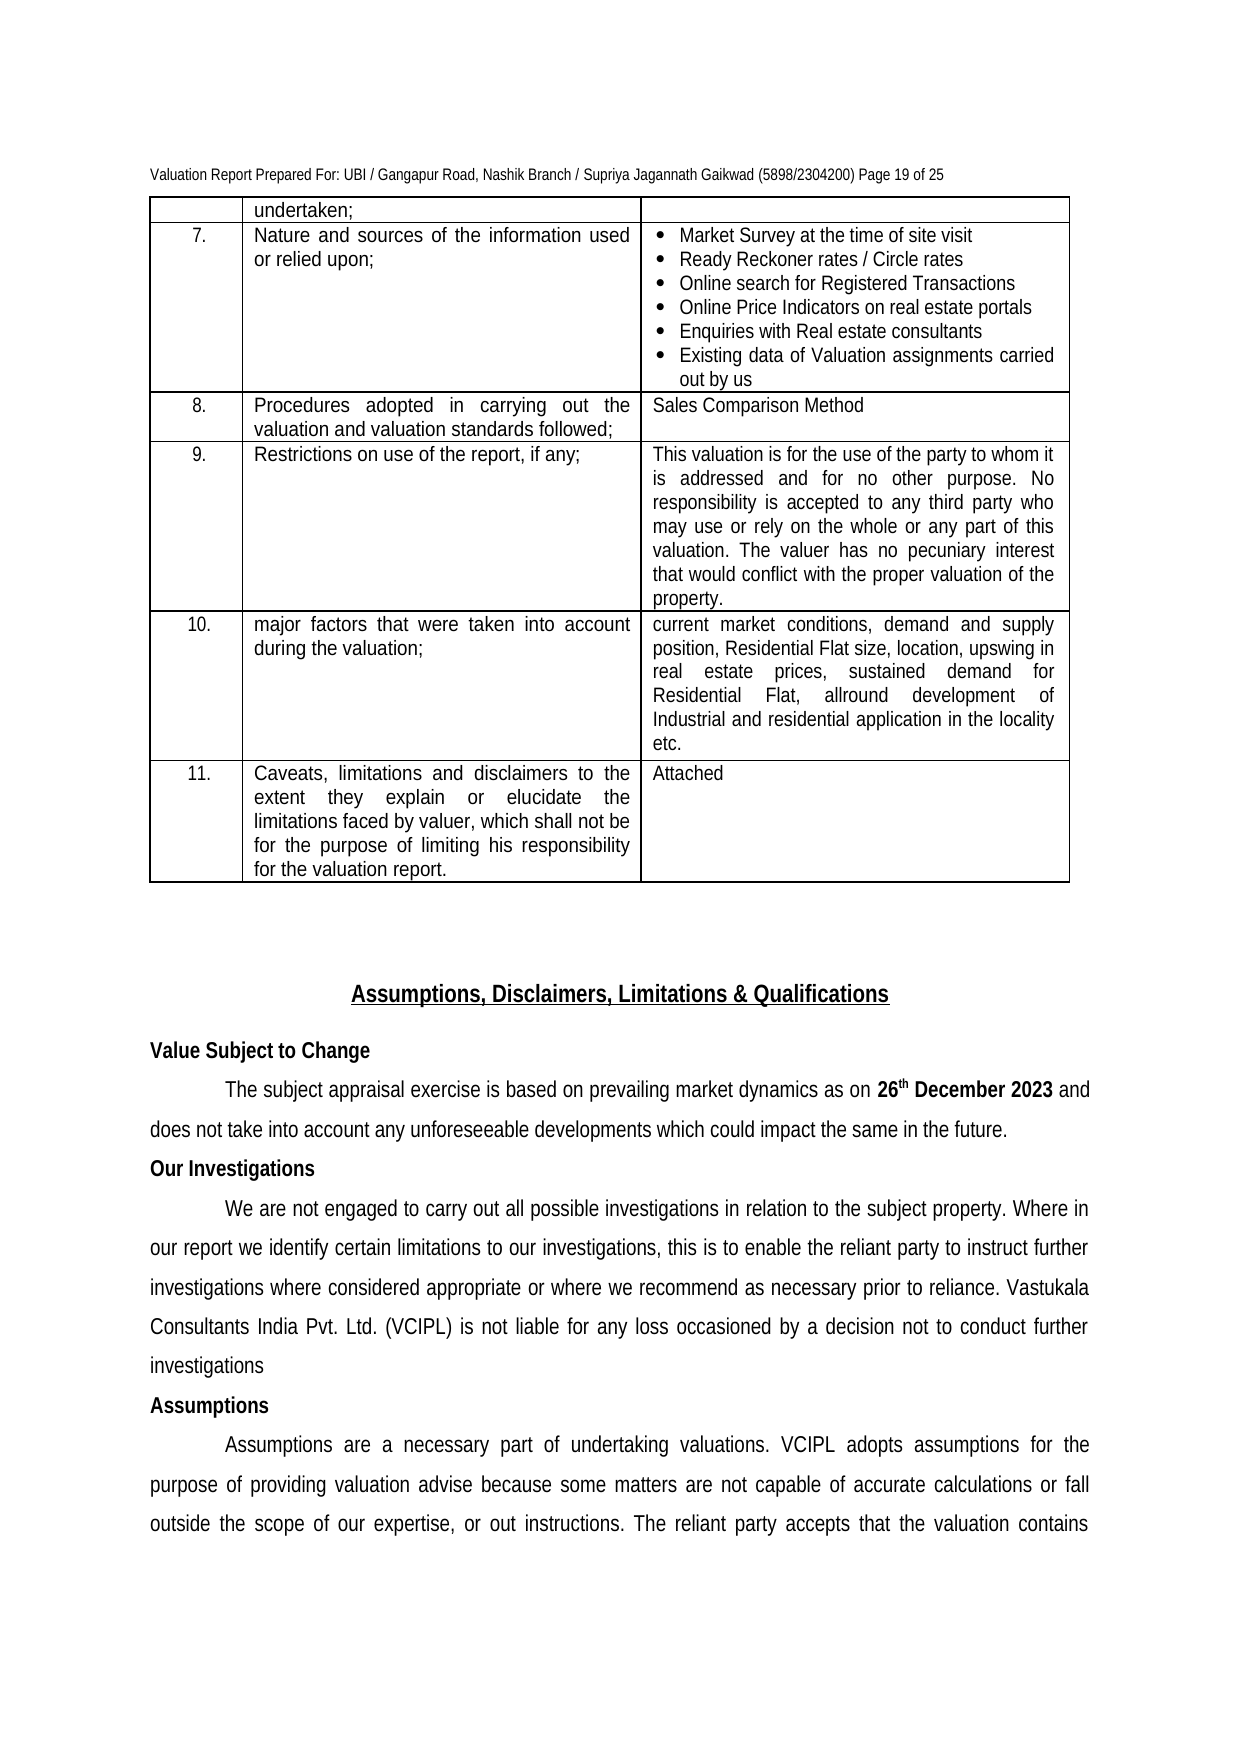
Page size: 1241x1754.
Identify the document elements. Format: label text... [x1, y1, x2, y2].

text The subject appraisal exercise is based on prevailing market dynamics as on 26th December 2023 and does not take into account any unforeseeable developments which could impact the same in the future. [150, 1076, 1090, 1142]
table_cell [151, 198, 242, 222]
table_cell [151, 612, 242, 759]
table_cell Market Survey at the time of site visit Ready Reckoner rates / Circle rates Online search for Registered Transactions Online Price Indicators on real estate portals Enquiries with Real estate consultants Existing data of Valuation assignments carried out by us [642, 223, 1069, 391]
table_cell [151, 761, 242, 881]
table_cell Procedures adopted in carrying out the valuation and valuation standards followed; [243, 393, 640, 441]
table_cell This valuation is for the use of the party to whom it is addressed and for no other purpose. No responsibility is accepted to any third party who may use or rely on the whole or any part of this valuation. The valuer has no pecuniary interest that would conflict with the proper valuation of the property. [642, 442, 1069, 610]
text Assumptions, Disclaimers, Limitations & Qualifications [150, 979, 1090, 1008]
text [150, 1431, 1090, 1537]
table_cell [642, 198, 1069, 222]
text Assumptions [150, 1392, 1090, 1418]
table_cell Attached [642, 761, 1069, 881]
table_cell Caveats, limitations and disclaimers to the extent they explain or elucidate the limitations faced by valuer, which shall not be for the purpose of limiting his responsibility for the valuation report. [243, 761, 640, 881]
table_cell [151, 223, 242, 391]
table_cell major factors that were taken into account during the valuation; [243, 612, 640, 759]
table_cell Sales Comparison Method [642, 393, 1069, 441]
table_cell Nature and sources of the information used or relied upon; [243, 223, 640, 391]
text We are not engaged to carry out all possible investigations in relation to the subject property. Where in our report we identify certain limitations to our investigations, this is to enable the reliant party to instruct further investigations where considered appropriate or where we recommend as necessary prior to reliance. Vastukala Consultants India Pvt. Ltd. (VCIPL) is not liable for any loss occasioned by a decision not to conduct further investigations [150, 1194, 1090, 1379]
table_cell [151, 442, 242, 610]
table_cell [243, 198, 640, 222]
text Our Investigations [150, 1155, 1090, 1181]
table_cell Restrictions on use of the report, if any; [243, 442, 640, 610]
table_cell [151, 393, 242, 441]
text Value Subject to Change [150, 1037, 1090, 1063]
table_cell current market conditions, demand and supply position, Residential Flat size, location, upswing in real estate prices, sustained demand for Residential Flat, allround development of Industrial and residential application in the locality etc. [642, 612, 1069, 759]
